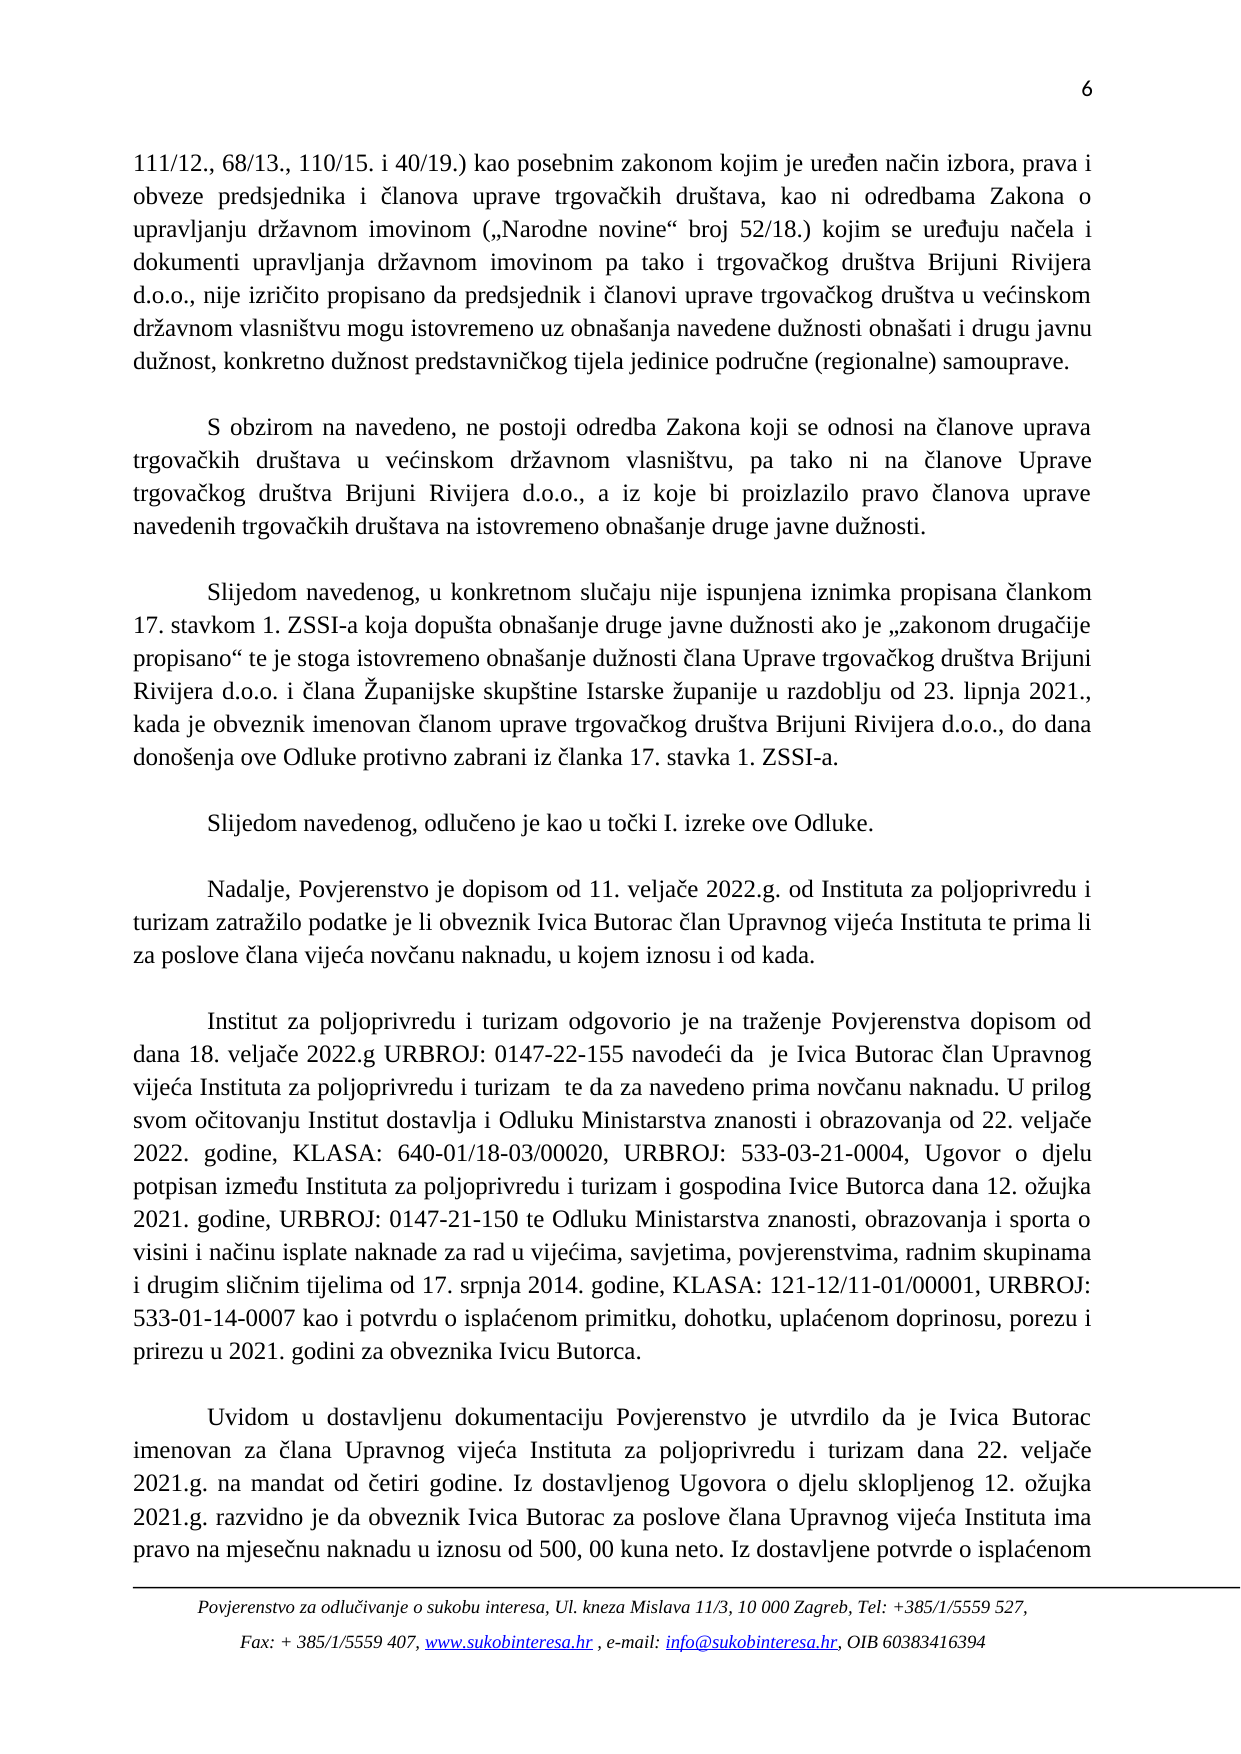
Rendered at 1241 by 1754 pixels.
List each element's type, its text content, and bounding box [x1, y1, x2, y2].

text Nadalje, Povjerenstvo je dopisom od 11. veljače 2022.g. od Instituta za poljoprivredu i turizam zatražilo podatke je li obveznik Ivica Butorac član Upravnog vijeća Instituta te prima li za poslove člana vijeća novčanu naknadu, u kojem iznosu i od kada. [133, 874, 1092, 969]
text Slijedom navedenog, u konkretnom slučaju nije ispunjena iznimka propisana člankom 17. stavkom 1. ZSSI-a koja dopušta obnašanje druge javne dužnosti ako je „zakonom drugačije propisano“ te je stoga istovremeno obnašanje dužnosti člana Uprave trgovačkog društva Brijuni Rivijera d.o.o. i člana Županijske skupštine Istarske županije u razdoblju od 23. lipnja 2021., kada je obveznik imenovan članom uprave trgovačkog društva Brijuni Rivijera d.o.o., do dana donošenja ove Odluke protivno zabrani iz članka 17. stavka 1. ZSSI-a. [133, 577, 1092, 771]
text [133, 1402, 1092, 1563]
text S obzirom na navedeno, ne postoji odredba Zakona koji se odnosi na članove uprava trgovačkih društava u većinskom državnom vlasništvu, pa tako ni na članove Uprave trgovačkog društva Brijuni Rivijera d.o.o., a iz koje bi proizlazilo pravo članova uprave navedenih trgovačkih društava na istovremeno obnašanje druge javne dužnosti. [133, 412, 1092, 540]
text Institut za poljoprivredu i turizam odgovorio je na traženje Povjerenstva dopisom od dana 18. veljače 2022.g URBROJ: 0147-22-155 navodeći da je Ivica Butorac član Upravnog vijeća Instituta za poljoprivredu i turizam te da za navedeno prima novčanu naknadu. U prilog svom očitovanju Institut dostavlja i Odluku Ministarstva znanosti i obrazovanja od 22. veljače 2022. godine, KLASA: 640-01/18-03/00020, URBROJ: 533-03-21-0004, Ugovor o djelu potpisan između Instituta za poljoprivredu i turizam i gospodina Ivice Butorca dana 12. ožujka 2021. godine, URBROJ: 0147-21-150 te Odluku Ministarstva znanosti, obrazovanja i sporta o visini i načinu isplate naknade za rad u vijećima, savjetima, povjerenstvima, radnim skupinama i drugim sličnim tijelima od 17. srpnja 2014. godine, KLASA: 121-12/11-01/00001, URBROJ: 533-01-14-0007 kao i potvrdu o isplaćenom primitku, dohotku, uplaćenom doprinosu, porezu i prirezu u 2021. godini za obveznika Ivicu Butorca. [133, 1006, 1092, 1365]
text Slijedom navedenog, odlučeno je kao u točki I. izreke ove Odluke. [133, 808, 1092, 837]
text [133, 148, 1092, 374]
